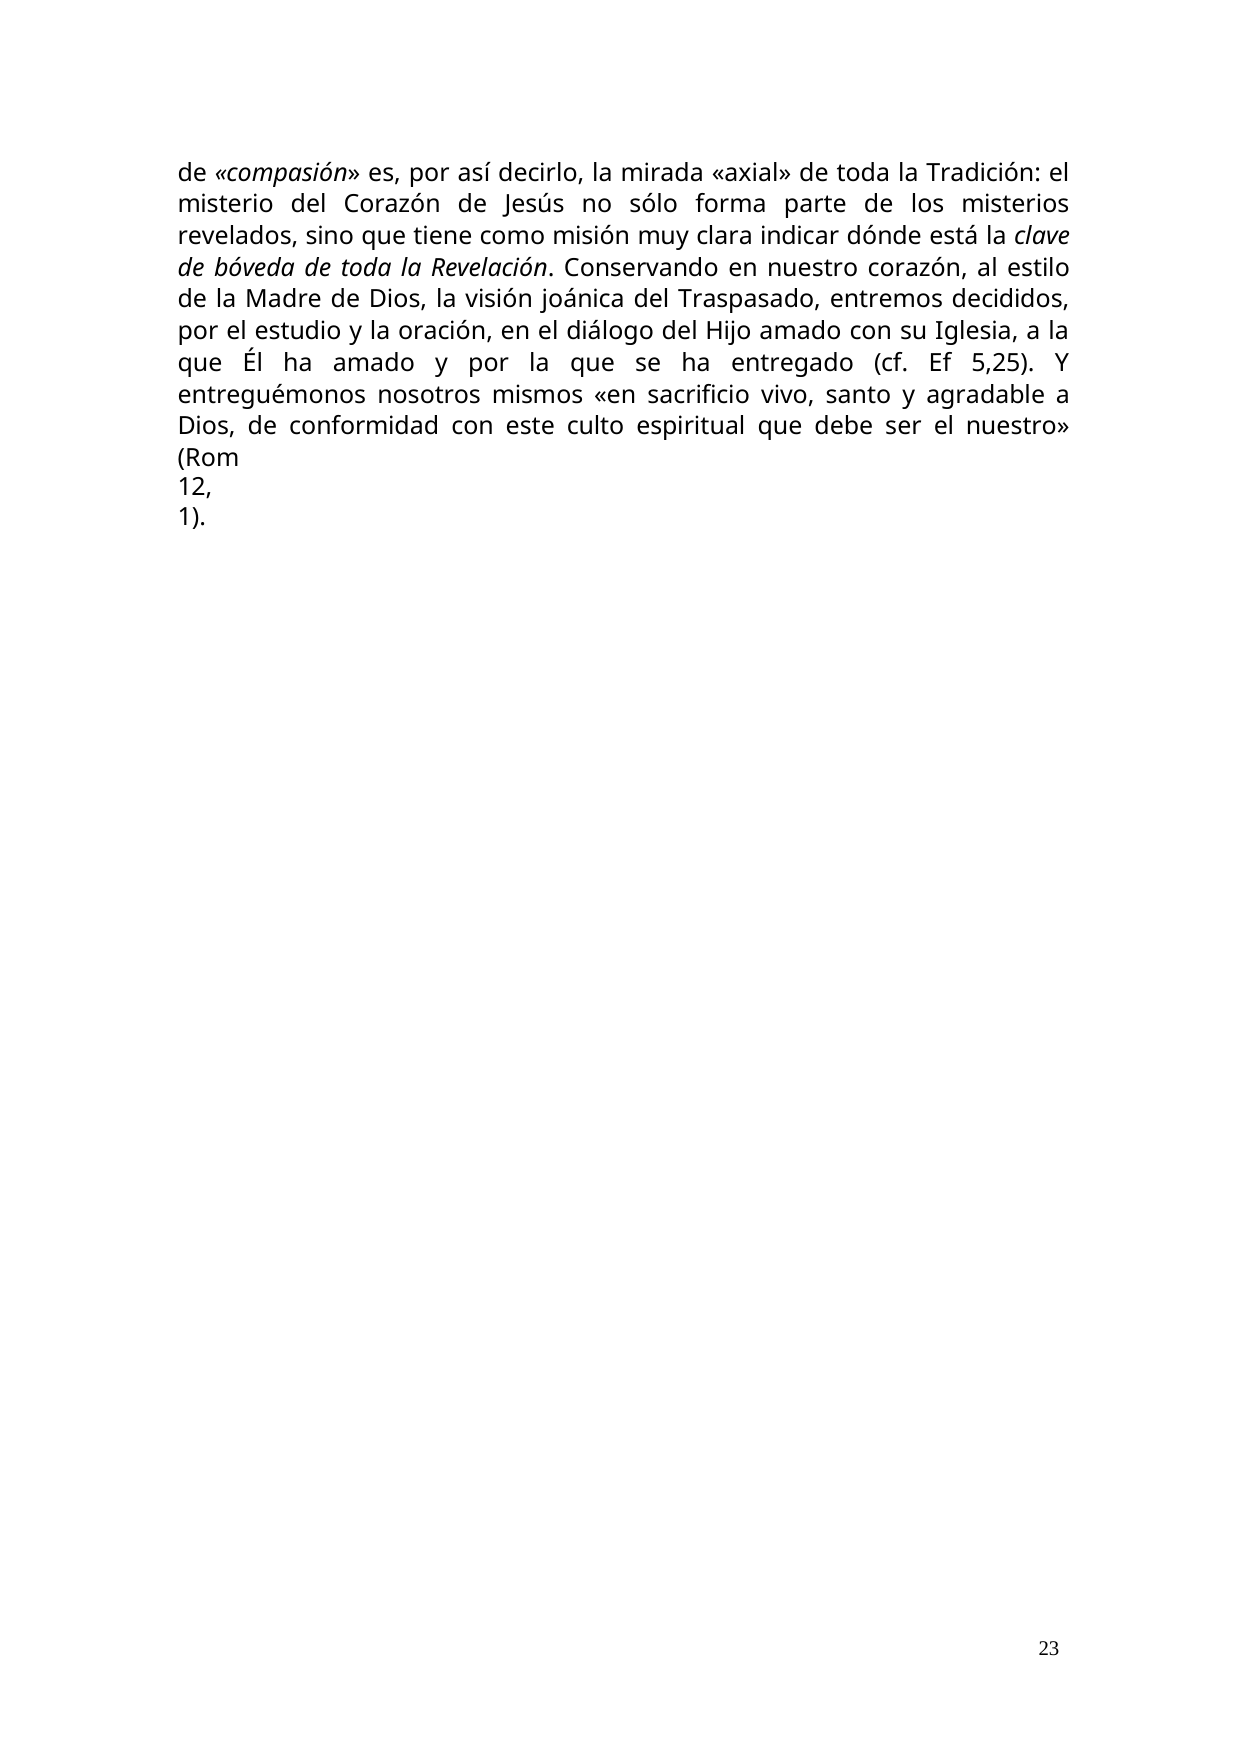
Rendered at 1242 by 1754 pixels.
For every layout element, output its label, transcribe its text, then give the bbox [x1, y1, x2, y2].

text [177, 156, 1070, 474]
text 12,1). [177, 474, 240, 532]
